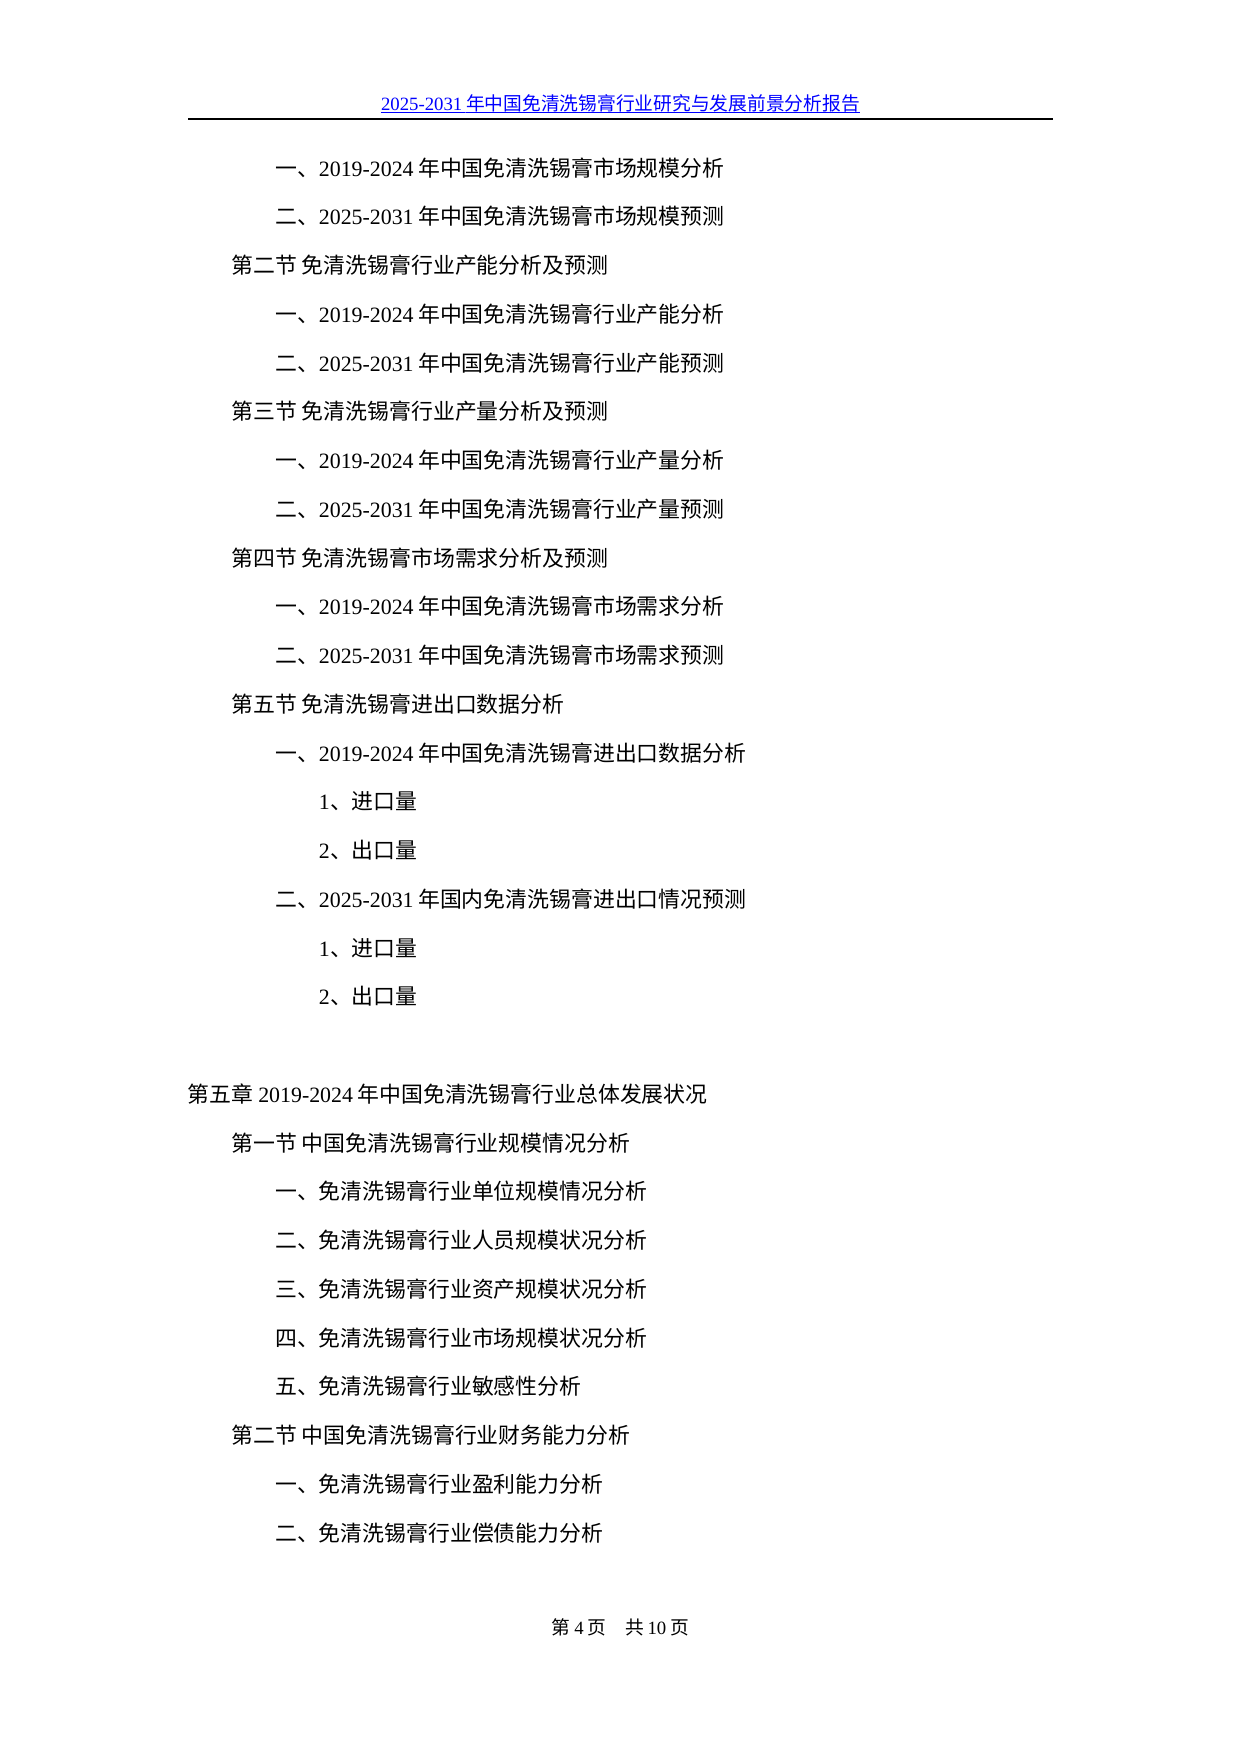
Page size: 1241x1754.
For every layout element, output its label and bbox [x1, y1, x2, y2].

text [187, 150, 1053, 1548]
